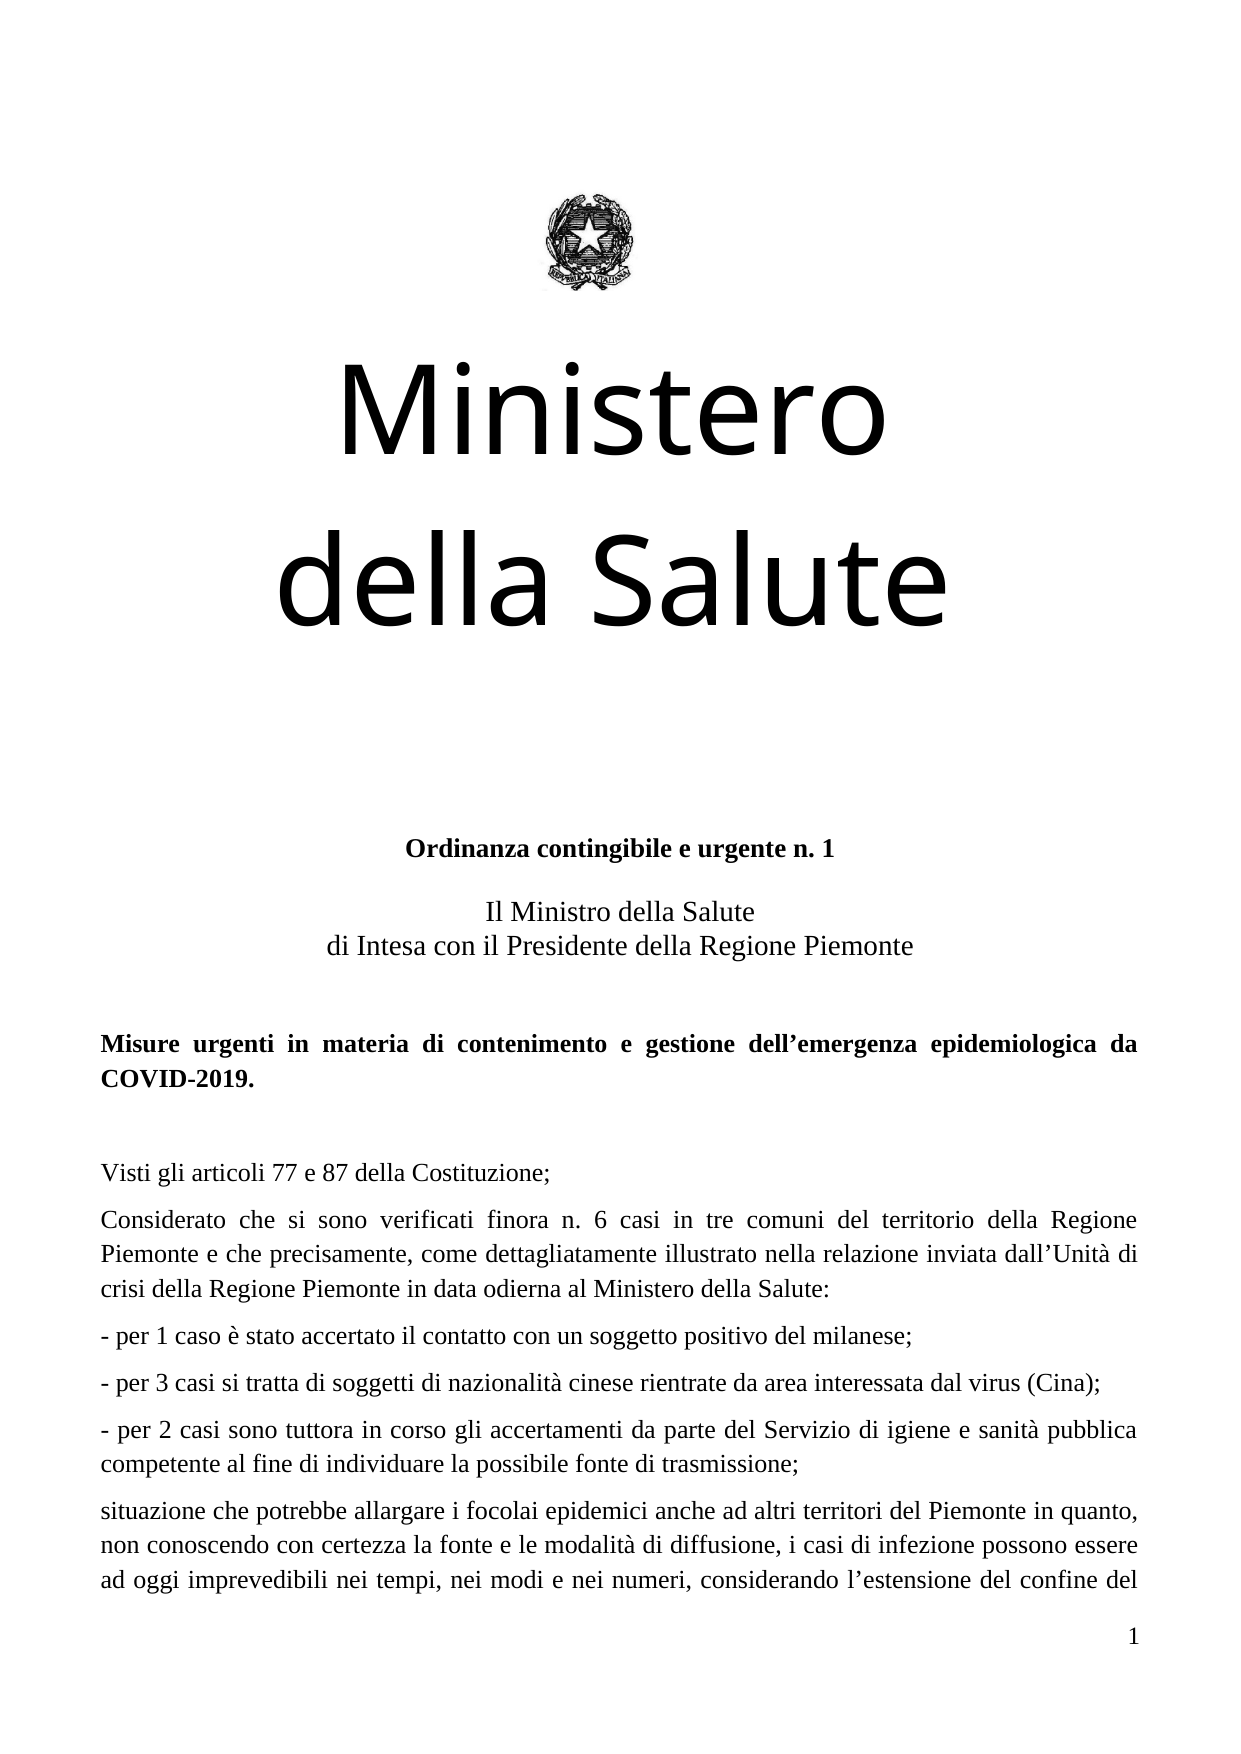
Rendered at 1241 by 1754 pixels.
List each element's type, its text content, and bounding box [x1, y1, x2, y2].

text Misure urgenti in materia di contenimento e gestione dell’emergenza epidemiologica da COVID-2019. [100, 1028, 1140, 1093]
text Il Ministro della Salute [100, 894, 1140, 928]
text di Intesa con il Presidente della Regione Piemonte [100, 928, 1140, 961]
text Ministero della Salute [218, 321, 1007, 662]
picture [526, 180, 652, 291]
text - per 2 casi sono tuttora in corso gli accertamenti da parte del Servizio di igiene e sanità pubblica competente al fine di individuare la possibile fonte di trasmissione; [100, 1414, 1140, 1478]
text - per 1 caso è stato accertato il contatto con un soggetto positivo del milanese; [100, 1320, 1140, 1350]
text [100, 1495, 1140, 1594]
text Considerato che si sono verificati finora n. 6 casi in tre comuni del territorio della Regione Piemonte e che precisamente, come dettagliatamente illustrato nella relazione inviata dall’Unità di crisi della Regione Piemonte in data odierna al Ministero della Salute: [100, 1204, 1140, 1303]
text Ordinanza contingibile e urgente n. 1 [100, 832, 1140, 863]
text Visti gli articoli 77 e 87 della Costituzione; [100, 1157, 1140, 1187]
text - per 3 casi si tratta di soggetti di nazionalità cinese rientrate da area interessata dal virus (Cina); [100, 1367, 1140, 1397]
